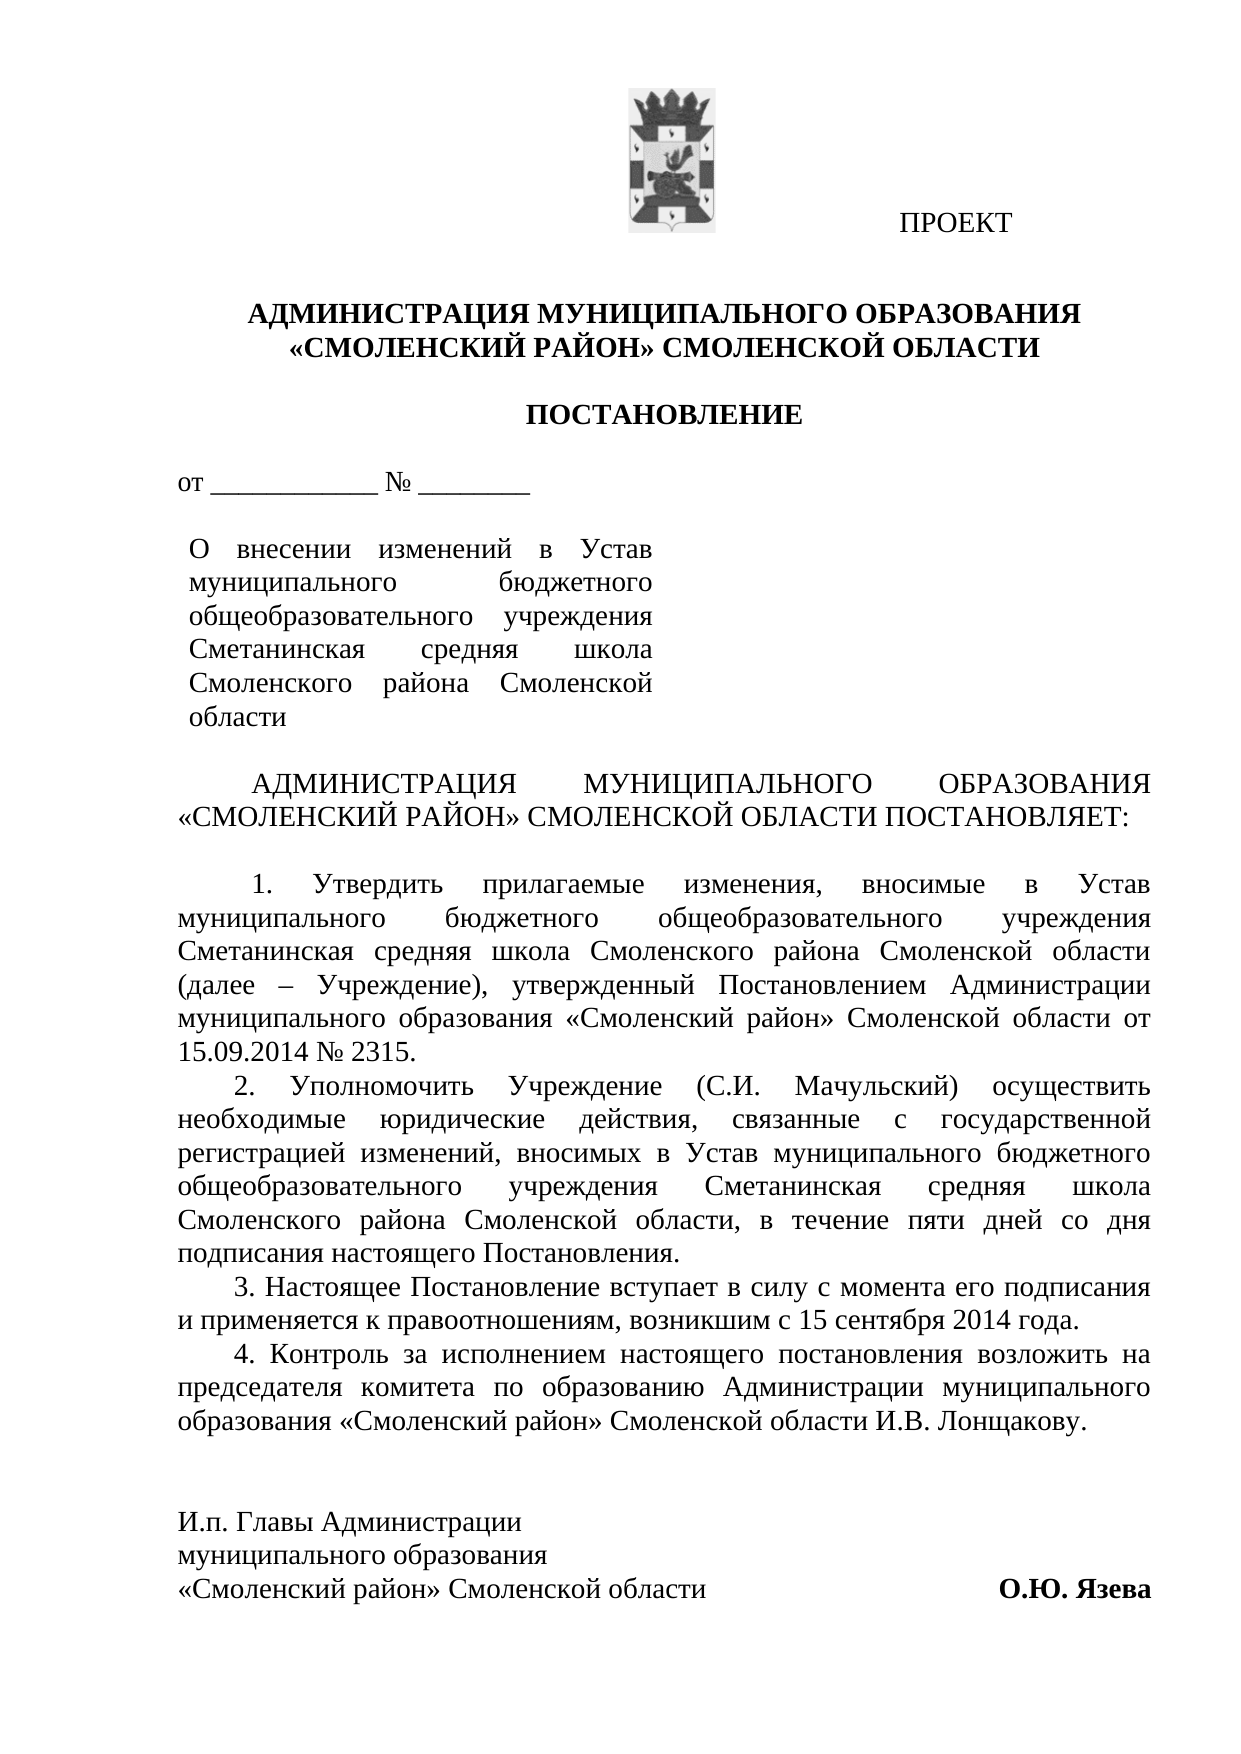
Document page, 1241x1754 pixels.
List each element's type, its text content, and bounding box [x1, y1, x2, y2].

text 2. Уполномочить Учреждение (С.И. Мачульский) осуществить необходимые юридические действия, связанные с государственной регистрацией изменений, вносимых в Устав муниципального бюджетного общеобразовательного учреждения Сметанинская средняя школа Смоленского района Смоленской области, в течение пяти дней со дня подписания настоящего Постановления. [177, 1068, 1152, 1269]
list муниципального образования [177, 1537, 1157, 1571]
picture [628, 88, 716, 233]
text АДМИНИСТРАЦИЯ МУНИЦИПАЛЬНОГО ОБРАЗОВАНИЯ «СМОЛЕНСКИЙ РАЙОН» СМОЛЕНСКОЙ ОБЛАСТИ ПОСТАНОВЛЯЕТ: [177, 766, 1152, 833]
text «СМОЛЕНСКИЙ РАЙОН» СМОЛЕНСКОЙ ОБЛАСТИ [177, 330, 1152, 363]
text ПОСТАНОВЛЕНИЕ [177, 397, 1152, 430]
text 3. Настоящее Постановление вступает в силу с момента его подписания и применяется к правоотношениям, возникшим с 15 сентября 2014 года. [177, 1269, 1152, 1336]
text АДМИНИСТРАЦИЯ МУНИЦИПАЛЬНОГО ОБРАЗОВАНИЯ [177, 296, 1152, 330]
text 1. Утвердить прилагаемые изменения, вносимые в Устав муниципального бюджетного общеобразовательного учреждения Сметанинская средняя школа Смоленского района Смоленской области (далее – Учреждение), утвержденный Постановлением Администрации муниципального образования «Смоленский район» Смоленской области от 15.09.2014 № 2315. [177, 866, 1152, 1068]
list И.п. Главы Администрации [177, 1504, 1157, 1537]
list «Смоленский район» Смоленской области О.Ю. Язева [177, 1571, 1157, 1604]
text ПРОЕКТ [177, 89, 1152, 239]
table_header О внесении изменений в Устав муниципального бюджетного общеобразовательного учреждения Сметанинская средняя школа Смоленского района Смоленской области [177, 531, 664, 732]
text 4. Контроль за исполнением настоящего постановления возложить на председателя комитета по образованию Администрации муниципального образования «Смоленский район» Смоленской области И.В. Лонщакову. [177, 1336, 1152, 1437]
text от ____________ № ________ [177, 464, 1152, 497]
